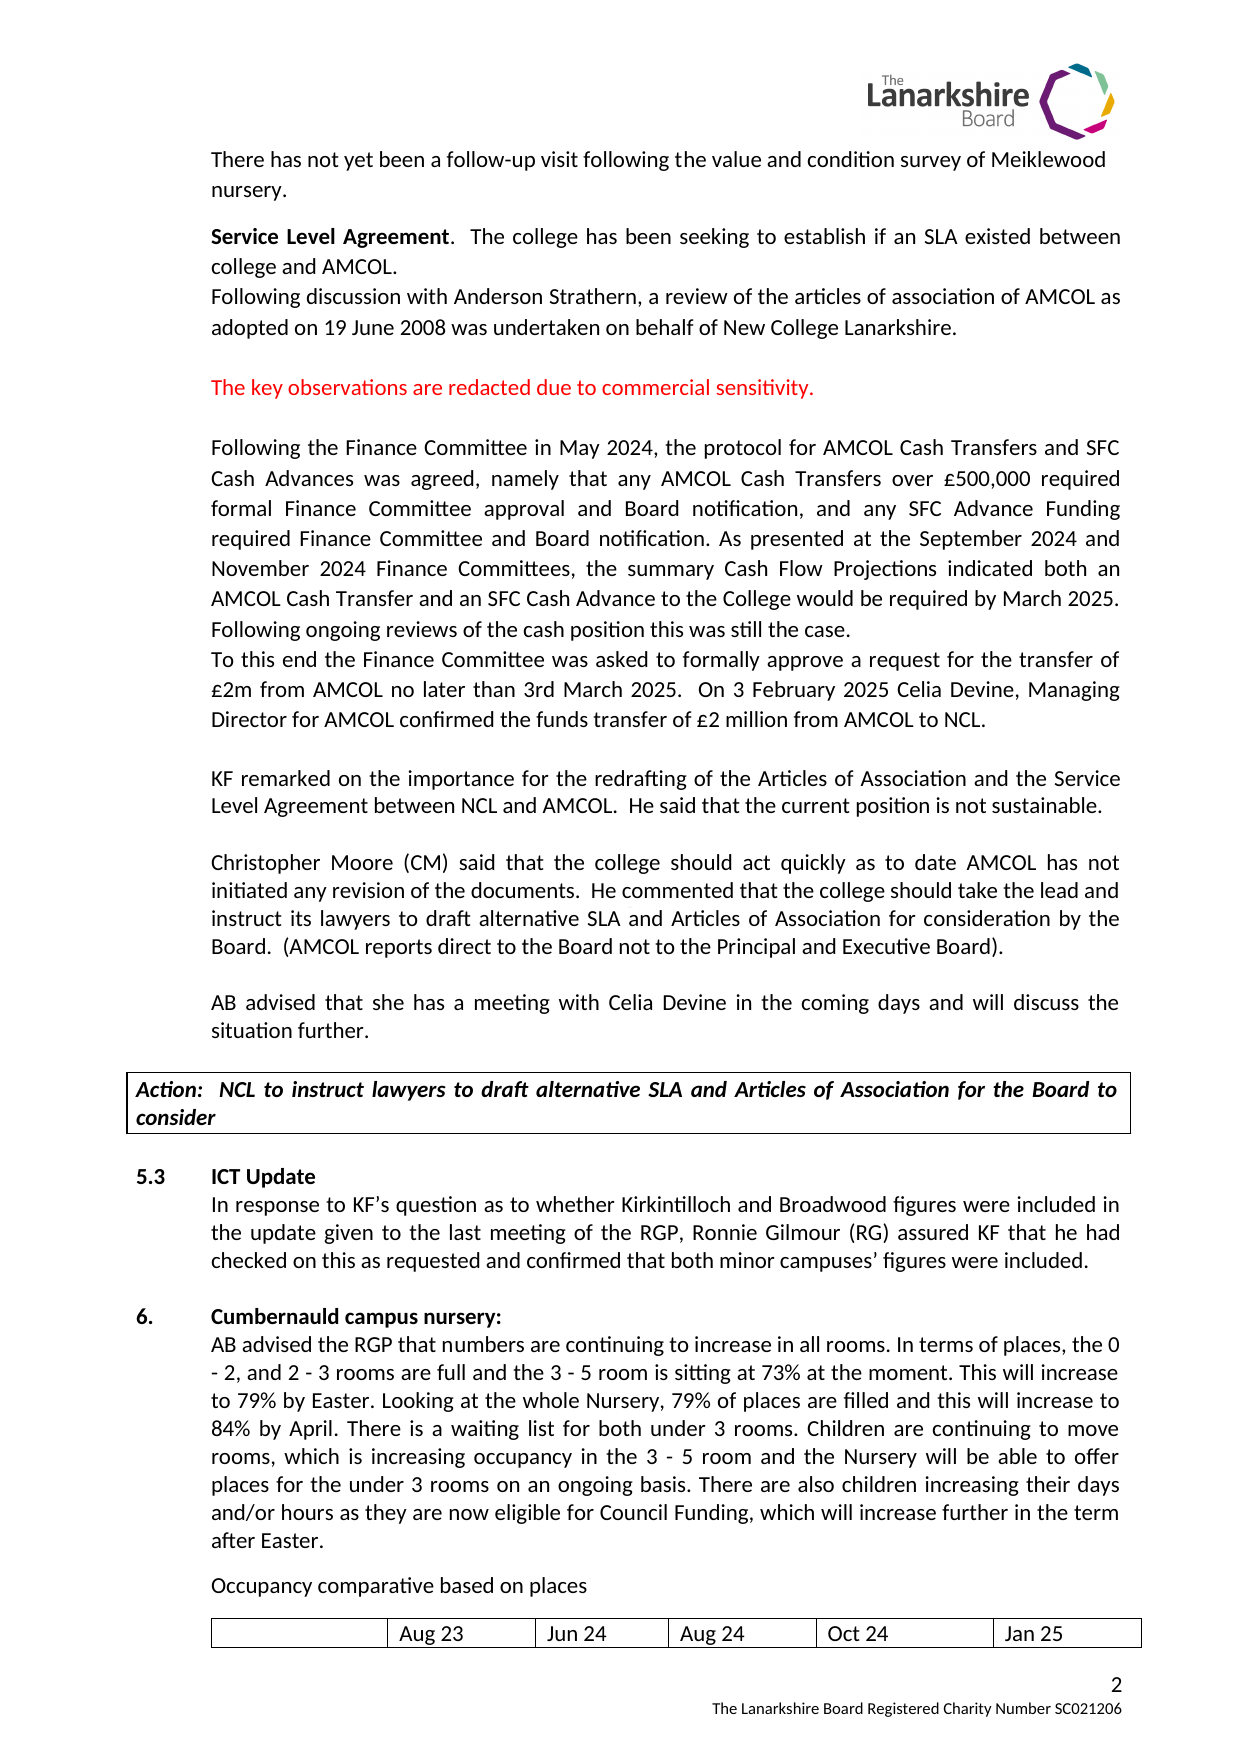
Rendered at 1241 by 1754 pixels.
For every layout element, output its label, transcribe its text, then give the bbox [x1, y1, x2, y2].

table_header Oct 24 [817, 1619, 993, 1647]
text AB advised the RGP that numbers are continuing to increase in all rooms. In terms of places, the 0 - 2, and 2 - 3 rooms are full and the 3 - 5 room is sitting at 73% at the moment. This will increase to 79% by Easter. Looking at the whole Nursery, 79% of places are filled and this will increase to 84% by April. There is a waiting list for both under 3 rooms. Children are continuing to move rooms, which is increasing occupancy in the 3 - 5 room and the Nursery will be able to offer places for the under 3 rooms on an ongoing basis. There are also children increasing their days and/or hours as they are now eligible for Council Funding, which will increase further in the term after Easter. [211, 1330, 1122, 1554]
text 6. Cumbernauld campus nursery: [136, 1302, 1122, 1330]
table_header Jun 24 [536, 1619, 668, 1647]
text Occupancy comparative based on places [211, 1571, 1122, 1599]
table_header Jan 25 [994, 1619, 1141, 1647]
table_header Aug 23 [388, 1619, 535, 1647]
picture [859, 59, 1123, 145]
text In response to KF’s question as to whether Kirkintilloch and Broadwood figures were included in the update given to the last meeting of the RGP, Ronnie Gilmour (RG) assured KF that he had checked on this as requested and confirmed that both minor campuses’ figures were included. [211, 1190, 1122, 1274]
text 5.3 ICT Update [136, 1162, 1122, 1190]
text Following discussion with Anderson Strathern, a review of the articles of association of AMCOL as adopted on 19 June 2008 was undertaken on behalf of New College Lanarkshire. [211, 282, 1122, 341]
text KF remarked on the importance for the redrafting of the Articles of Association and the Service Level Agreement between NCL and AMCOL. He said that the current position is not sustainable. [211, 764, 1122, 820]
text Action: NCL to instruct lawyers to draft alternative SLA and Articles of Association for the Board to consider [128, 1073, 1130, 1133]
text Following the Finance Committee in May 2024, the protocol for AMCOL Cash Transfers and SFC Cash Advances was agreed, namely that any AMCOL Cash Transfers over £500,000 required formal Finance Committee approval and Board notification, and any SFC Advance Funding required Finance Committee and Board notification. As presented at the September 2024 and November 2024 Finance Committees, the summary Cash Flow Projections indicated both an AMCOL Cash Transfer and an SFC Cash Advance to the College would be required by March 2025. Following ongoing reviews of the cash position this was still the case. [211, 433, 1122, 643]
text Service Level Agreement. The college has been seeking to establish if an SLA existed between college and AMCOL. [211, 222, 1122, 280]
table_header [212, 1619, 387, 1647]
text There has not yet been a follow-up visit following the value and condition survey of Meiklewood nursery. [211, 145, 1122, 203]
text The key observations are redacted due to commercial sensitivity. [211, 373, 1122, 401]
text AB advised that she has a meeting with Celia Devine in the coming days and will discuss the situation further. [211, 988, 1122, 1044]
text To this end the Finance Committee was asked to formally approve a request for the transfer of £2m from AMCOL no later than 3rd March 2025. On 3 February 2025 Celia Devine, Managing Director for AMCOL confirmed the funds transfer of £2 million from AMCOL to NCL. [211, 645, 1122, 733]
table_header Aug 24 [669, 1619, 816, 1647]
text Christopher Moore (CM) said that the college should act quickly as to date AMCOL has not initiated any revision of the documents. He commented that the college should take the lead and instruct its lawyers to draft alternative SLA and Articles of Association for consideration by the Board. (AMCOL reports direct to the Board not to the Principal and Executive Board). [211, 848, 1122, 960]
